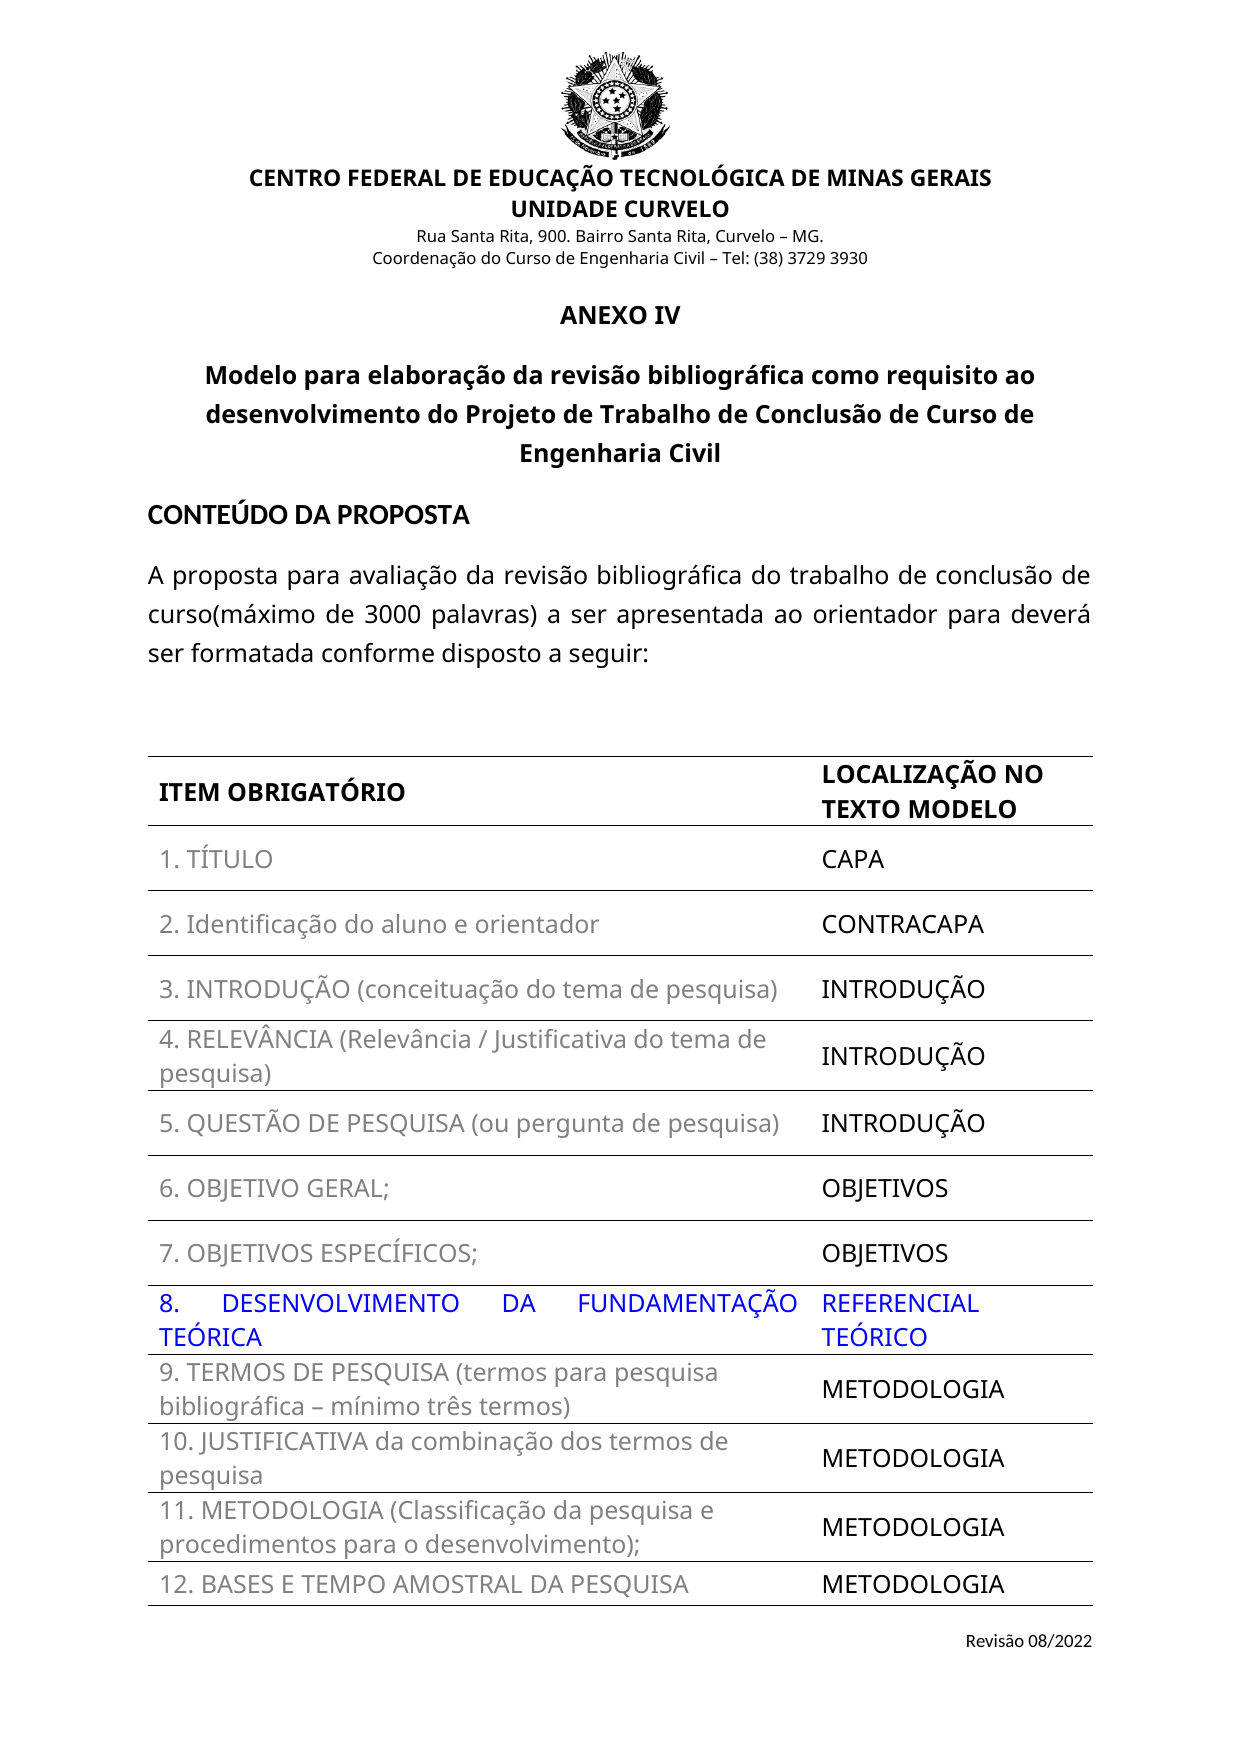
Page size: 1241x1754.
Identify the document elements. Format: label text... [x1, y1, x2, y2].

table_cell METODOLOGIA [810, 1562, 1092, 1605]
table_cell OBJETIVOS [810, 1221, 1092, 1284]
table_cell OBJETIVOS [810, 1156, 1092, 1219]
table_cell 6. OBJETIVO GERAL; [148, 1156, 810, 1219]
text A proposta para avaliação da revisão bibliográfica do trabalho de conclusão de curso(máximo de 3000 palavras) a ser apresentada ao orientador para deverá ser formatada conforme disposto a seguir: [148, 558, 1092, 670]
table_cell 1. TÍTULO [148, 826, 810, 890]
table_cell 11. METODOLOGIA (Classificação da pesquisa e procedimentos para o desenvolvimento); [148, 1493, 810, 1561]
table_cell 4. RELEVÂNCIA (Relevância / Justificativa do tema de pesquisa) [148, 1021, 810, 1089]
table_cell INTRODUÇÃO [810, 956, 1092, 1020]
table_cell CONTRACAPA [810, 891, 1092, 955]
table_header ITEM OBRIGATÓRIO [148, 757, 810, 825]
table_cell 12. BASES E TEMPO AMOSTRAL DA PESQUISA BIBLIOGRÁFICA [148, 1562, 810, 1605]
table_cell 10. JUSTIFICATIVA da combinação dos termos de pesquisa [148, 1424, 810, 1492]
table_cell REFERENCIAL TEÓRICO [810, 1286, 1092, 1354]
table_cell 3. INTRODUÇÃO (conceituação do tema de pesquisa) [148, 956, 810, 1020]
table_cell METODOLOGIA [810, 1493, 1092, 1561]
table_cell INTRODUÇÃO [810, 1021, 1092, 1089]
table_header LOCALIZAÇÃO NO TEXTO MODELO [810, 757, 1092, 825]
table_cell 5. QUESTÃO DE PESQUISA (ou pergunta de pesquisa) [148, 1091, 810, 1154]
table_cell METODOLOGIA [810, 1424, 1092, 1492]
table_cell CAPA [810, 826, 1092, 890]
table_cell INTRODUÇÃO [810, 1091, 1092, 1154]
table_cell 2. Identificação do aluno e orientador [148, 891, 810, 955]
table_cell 7. OBJETIVOS ESPECÍFICOS; [148, 1221, 810, 1284]
text CONTEÚDO DA PROPOSTA [148, 496, 1092, 532]
table_cell 9. TERMOS DE PESQUISA (termos para pesquisa bibliográfica – mínimo três termos) [148, 1355, 810, 1423]
table_cell METODOLOGIA [810, 1355, 1092, 1423]
picture [560, 52, 670, 160]
text ANEXO IV [148, 298, 1092, 332]
table_cell 8. DESENVOLVIMENTO DA FUNDAMENTAÇÃO TEÓRICA [148, 1286, 810, 1354]
text Modelo para elaboração da revisão bibliográfica como requisito ao desenvolvimento do Projeto de Trabalho de Conclusão de Curso de Engenharia Civil [148, 358, 1092, 470]
